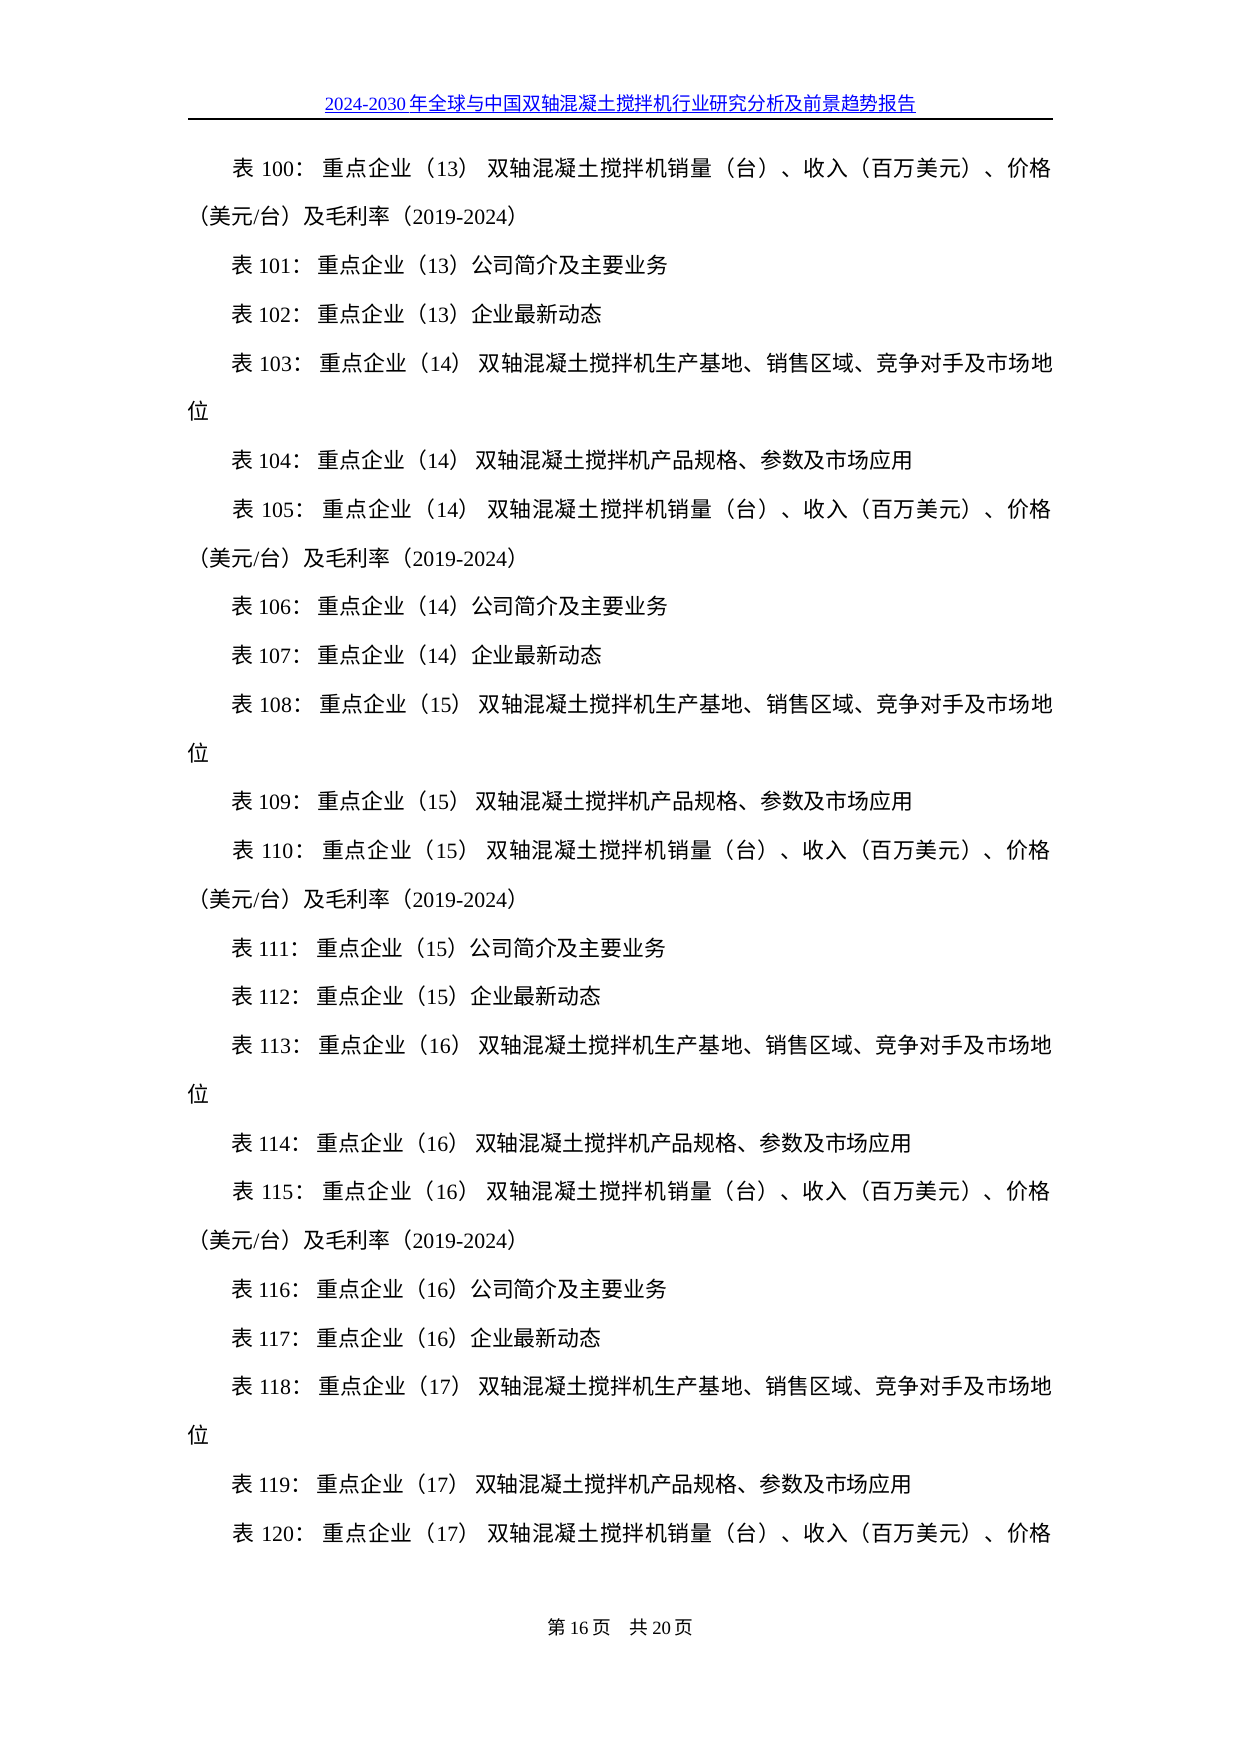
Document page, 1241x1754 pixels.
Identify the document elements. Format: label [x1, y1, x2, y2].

text [187, 150, 1053, 1548]
